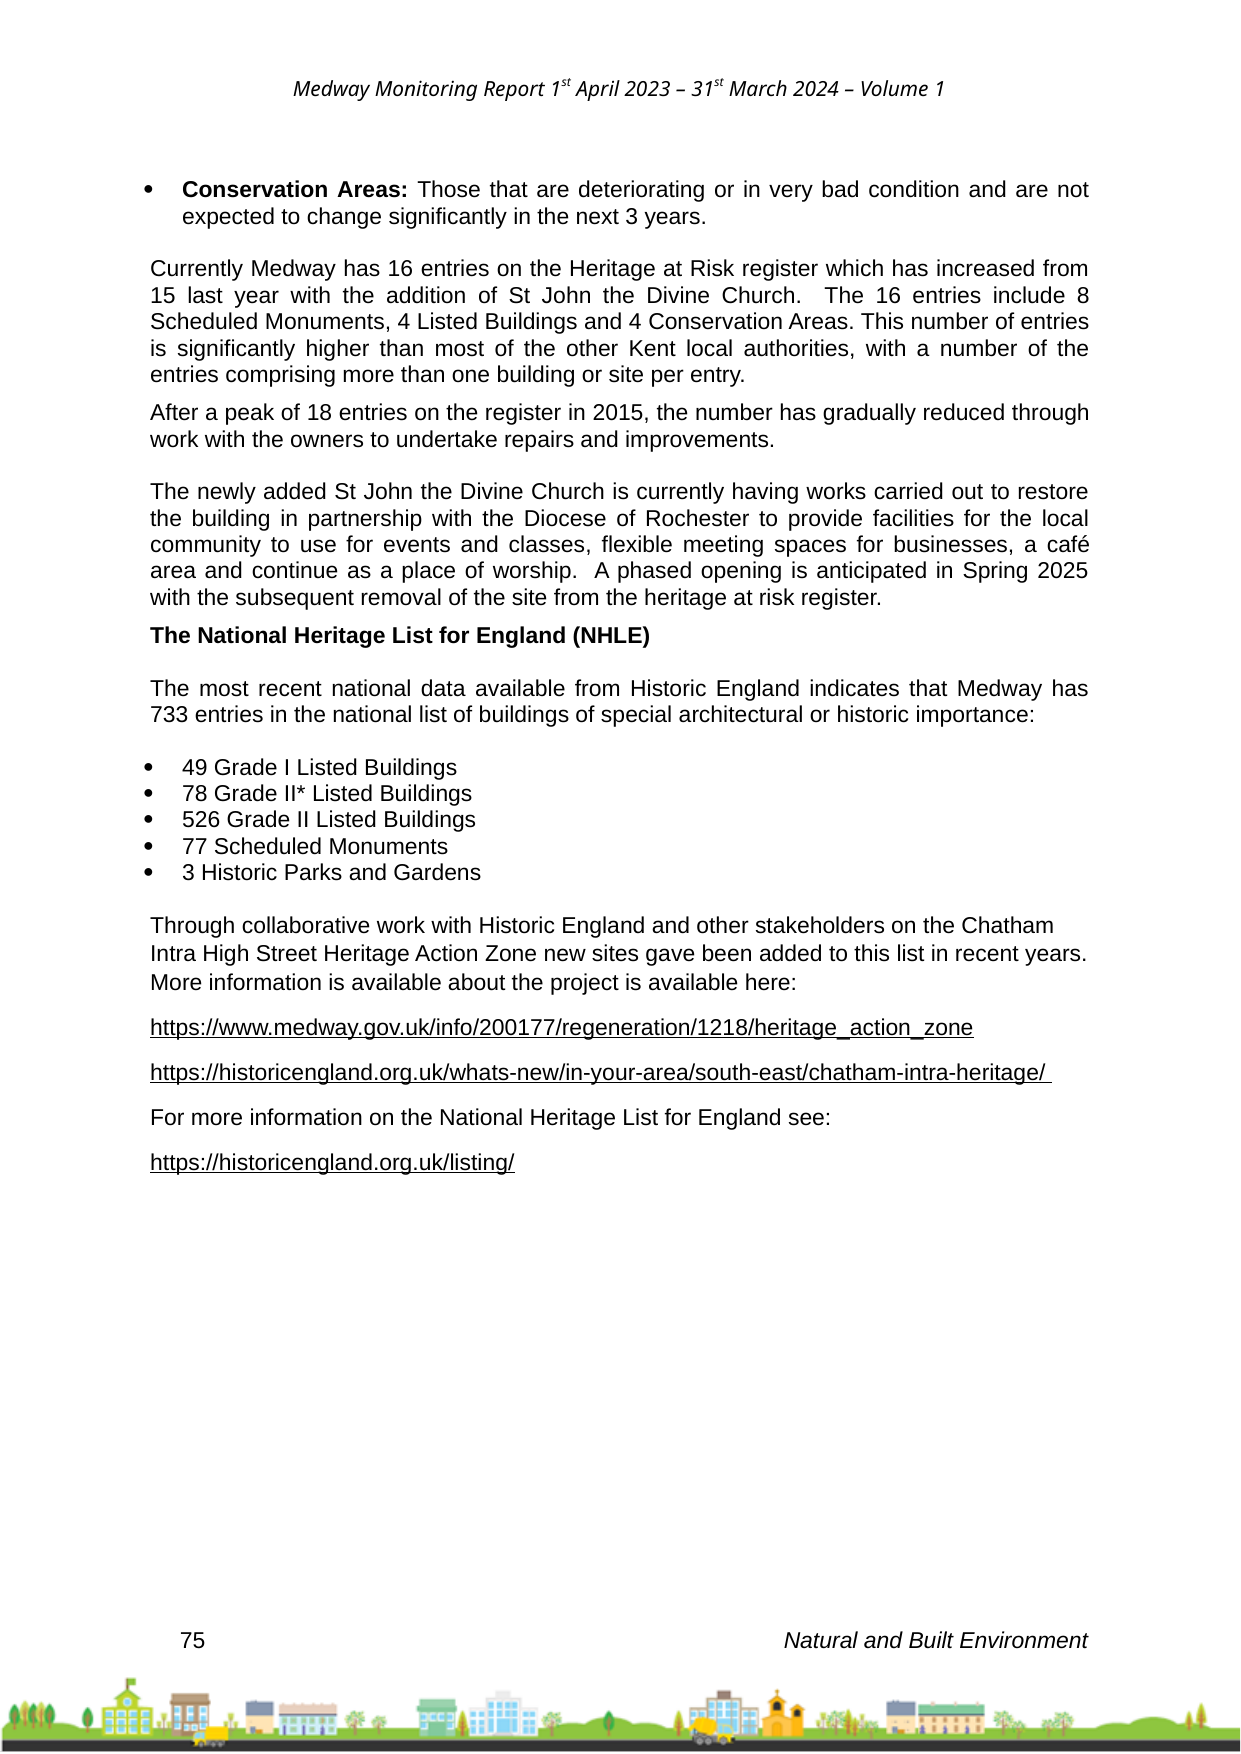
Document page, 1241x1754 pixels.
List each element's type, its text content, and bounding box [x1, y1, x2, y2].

list 3 Historic Parks and Gardens [144, 859, 1090, 886]
text Currently Medway has 16 entries on the Heritage at Risk register which has increased from 15 last year with the addition of St John the Divine Church. The 16 entries include 8 Scheduled Monuments, 4 Listed Buildings and 4 Conservation Areas. This number of entries is significantly higher than most of the other Kent local authorities, with a number of the entries comprising more than one building or site per entry. [150, 255, 1090, 387]
text Through collaborative work with Historic England and other stakeholders on the Chatham Intra High Street Heritage Action Zone new sites gave been added to this list in recent years. More information is available about the project is available here: [150, 912, 1090, 995]
text For more information on the National Heritage List for England see: [150, 1104, 1090, 1130]
list 78 Grade II* Listed Buildings [144, 780, 1090, 806]
list Conservation Areas: Those that are deteriorating or in very bad condition and are not expected to change significantly in the next 3 years. [144, 176, 1090, 229]
text https://historicengland.org.uk/listing/ [150, 1149, 1090, 1176]
text The newly added St John the Divine Church is currently having works carried out to restore the building in partnership with the Diocese of Rochester to provide facilities for the local community to use for events and classes, flexible meeting spaces for businesses, a café area and continue as a place of worship. A phased opening is anticipated in Spring 2025 with the subsequent removal of the site from the heritage at risk register. [150, 478, 1090, 610]
text https://historicengland.org.uk/whats-new/in-your-area/south-east/chatham-intra-heritage/ [150, 1059, 1090, 1085]
text The National Heritage List for England (NHLE) [150, 622, 1090, 648]
list 526 Grade II Listed Buildings [144, 806, 1090, 833]
list 49 Grade I Listed Buildings [144, 754, 1090, 780]
list 77 Scheduled Monuments [144, 833, 1090, 859]
text The most recent national data available from Historic England indicates that Medway has 733 entries in the national list of buildings of special architectural or historic importance: [150, 675, 1090, 727]
text After a peak of 18 entries on the register in 2015, the number has gradually reduced through work with the owners to undertake repairs and improvements. [150, 399, 1090, 452]
picture [0, 1676, 1241, 1754]
text https://www.medway.gov.uk/info/200177/regeneration/1218/heritage_action_zone [150, 1014, 1090, 1040]
